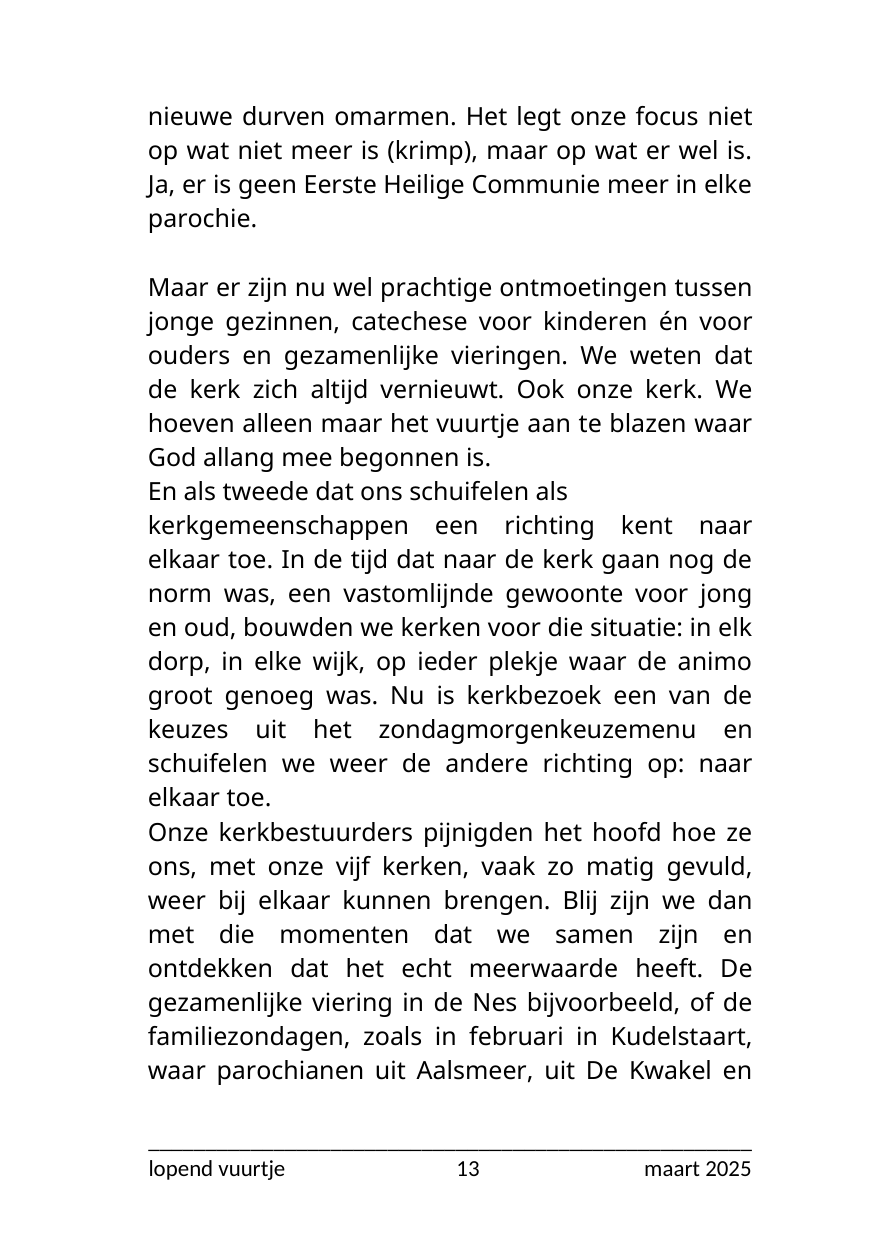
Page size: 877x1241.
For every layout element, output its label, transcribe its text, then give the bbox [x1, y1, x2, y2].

text En als tweede dat ons schuifelen als [148, 473, 753, 508]
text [148, 814, 753, 1087]
text Maar er zijn nu wel prachtige ontmoetingen tussen jonge gezinnen, catechese voor kinderen én voor ouders en gezamenlijke vieringen. We weten dat de kerk zich altijd vernieuwt. Ook onze kerk. We hoeven alleen maar het vuurtje aan te blazen waar God allang mee begonnen is. [148, 269, 753, 473]
text kerkgemeenschappen een richting kent naar elkaar toe. In de tijd dat naar de kerk gaan nog de norm was, een vastomlijnde gewoonte voor jong en oud, bouwden we kerken voor die situatie: in elk dorp, in elke wijk, op ieder plekje waar de animo groot genoeg was. Nu is kerkbezoek een van de keuzes uit het zondagmorgenkeuzemenu en schuifelen we weer de andere richting op: naar elkaar toe. [148, 508, 753, 814]
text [148, 99, 753, 235]
